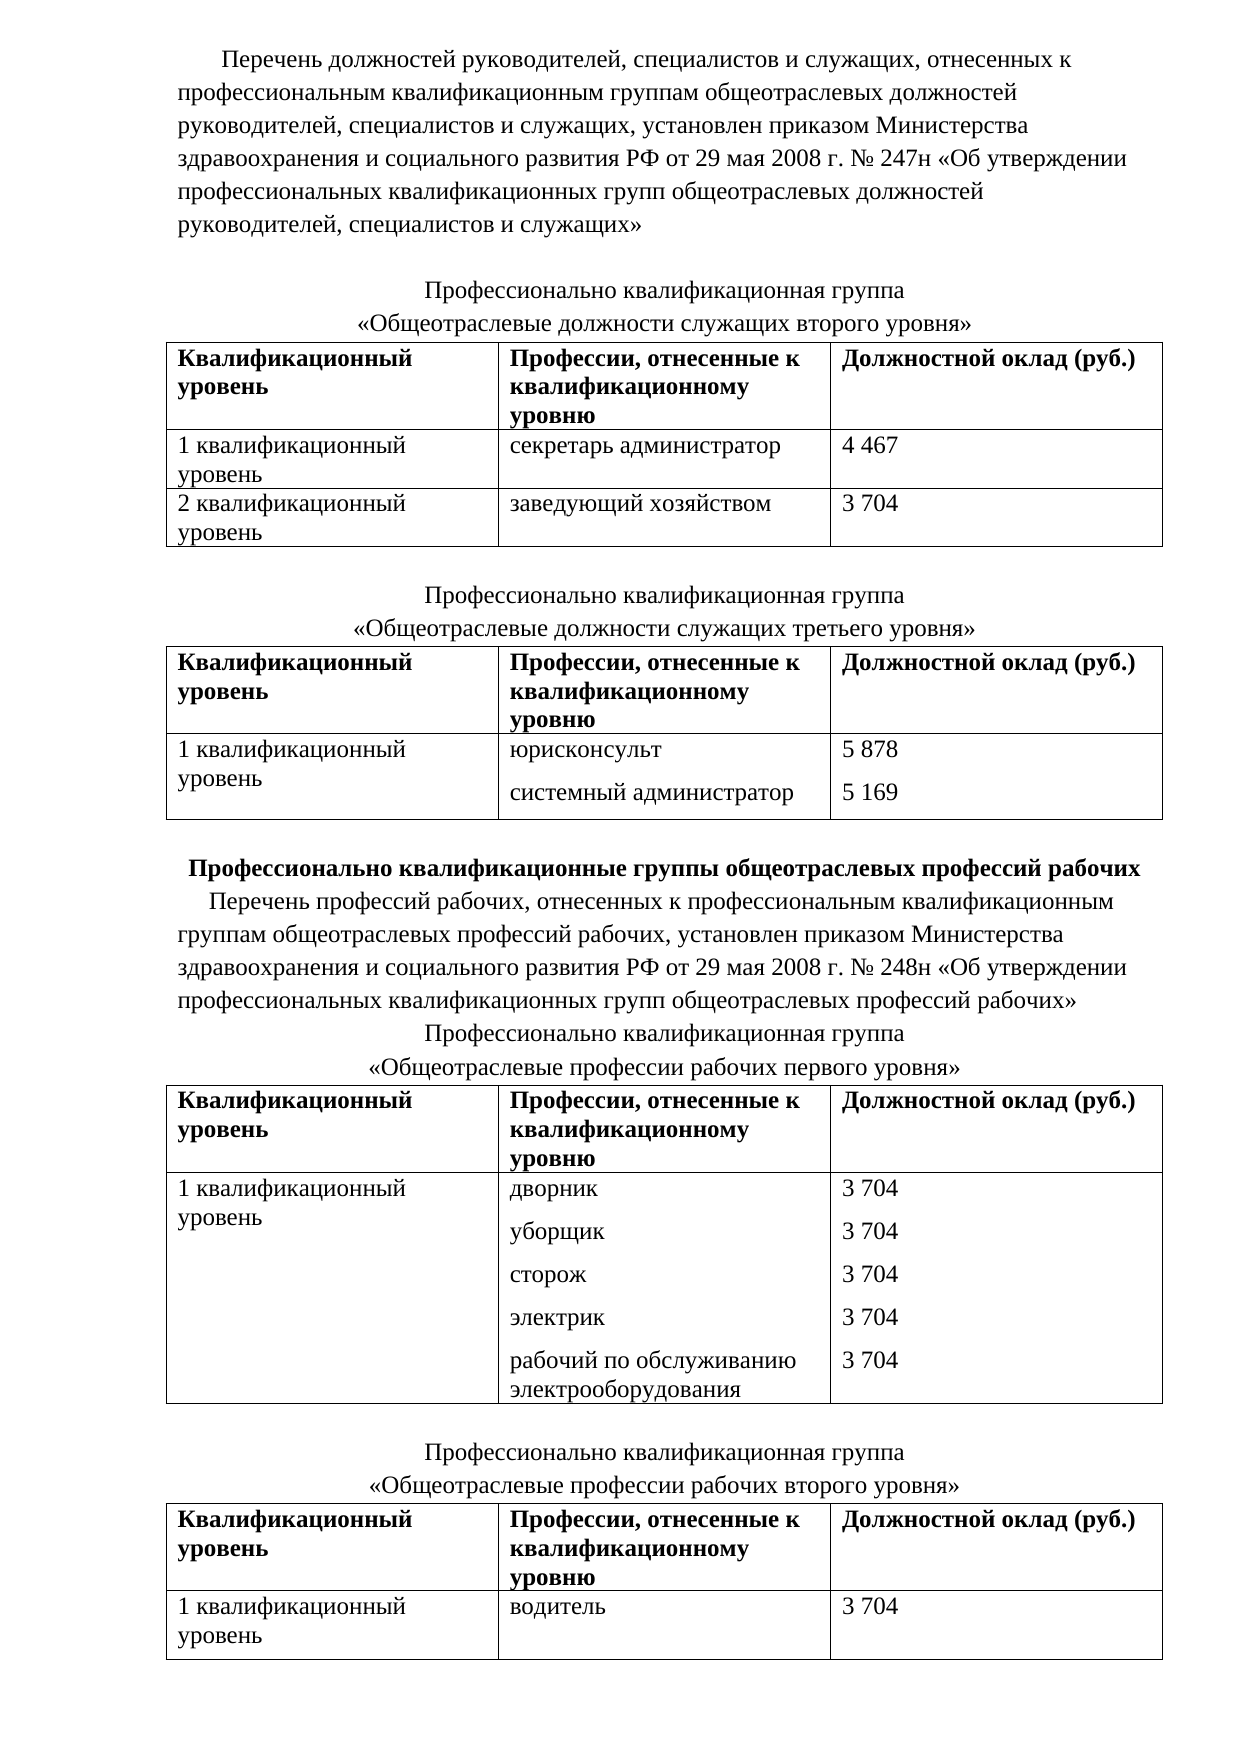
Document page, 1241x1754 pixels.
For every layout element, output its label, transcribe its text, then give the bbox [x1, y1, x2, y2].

table_cell 4 467 [831, 430, 1162, 487]
table_cell 5 878 5 169 [831, 734, 1162, 819]
table_cell 1 квалификационный уровень [167, 430, 498, 487]
table_header Профессии, отнесенные к квалификационному уровню [499, 1504, 830, 1590]
table_cell 1 квалификационный уровень [167, 1173, 498, 1403]
table_cell заведующий хозяйством [499, 489, 830, 546]
table_header Профессии, отнесенные к квалификационному уровню [499, 1086, 830, 1172]
table_header Квалификационный уровень [167, 343, 498, 429]
table_header Квалификационный уровень [167, 1086, 498, 1172]
table_header Профессии, отнесенные к квалификационному уровню [499, 343, 830, 429]
table_header Квалификационный уровень [167, 1504, 498, 1590]
table_header Должностной оклад (руб.) [831, 647, 1162, 733]
text Профессионально квалификационная группа [177, 1018, 1152, 1047]
text Профессионально квалификационная группа [177, 1437, 1152, 1466]
text Профессионально квалификационные группы общеотраслевых профессий рабочих [177, 853, 1152, 882]
table_cell юрисконсульт системный администратор [499, 734, 830, 819]
text Профессионально квалификационная группа [177, 580, 1152, 609]
table_header Должностной оклад (руб.) [831, 1086, 1162, 1172]
table_cell 1 квалификационный уровень [167, 734, 498, 819]
text Профессионально квалификационная группа [177, 276, 1152, 304]
text «Общеотраслевые профессии рабочих второго уровня» [177, 1470, 1152, 1499]
table_cell водитель [499, 1591, 830, 1659]
table_header Должностной оклад (руб.) [831, 343, 1162, 429]
table_cell 1 квалификационный уровень [167, 1591, 498, 1659]
table_header Должностной оклад (руб.) [831, 1504, 1162, 1590]
table_cell 3 704 [831, 1591, 1162, 1659]
table_header Квалификационный уровень [167, 647, 498, 733]
table_cell 2 квалификационный уровень [167, 489, 498, 546]
table_cell секретарь администратор [499, 430, 830, 487]
text «Общеотраслевые должности служащих второго уровня» [177, 308, 1152, 337]
text Перечень должностей руководителей, специалистов и служащих, отнесенных к профессиональным квалификационным группам общеотраслевых должностей руководителей, специалистов и служащих, установлен приказом Министерства здравоохранения и социального развития РФ от 29 мая 2008 г. № 247н «Об утверждении профессиональных квалификационных групп общеотраслевых должностей руководителей, специалистов и служащих» [177, 44, 1152, 238]
table_header Профессии, отнесенные к квалификационному уровню [499, 647, 830, 733]
text «Общеотраслевые профессии рабочих первого уровня» [177, 1052, 1152, 1080]
text Перечень профессий рабочих, отнесенных к профессиональным квалификационным группам общеотраслевых профессий рабочих, установлен приказом Министерства здравоохранения и социального развития РФ от 29 мая 2008 г. № 248н «Об утверждении профессиональных квалификационных групп общеотраслевых профессий рабочих» [177, 886, 1152, 1014]
text «Общеотраслевые должности служащих третьего уровня» [177, 613, 1152, 642]
table_cell 3 704 [831, 489, 1162, 546]
table_cell дворник уборщик сторож электрик рабочий по обслуживанию электрооборудования [499, 1173, 830, 1403]
table_cell 3 704 3 704 3 704 3 704 3 704 [831, 1173, 1162, 1403]
